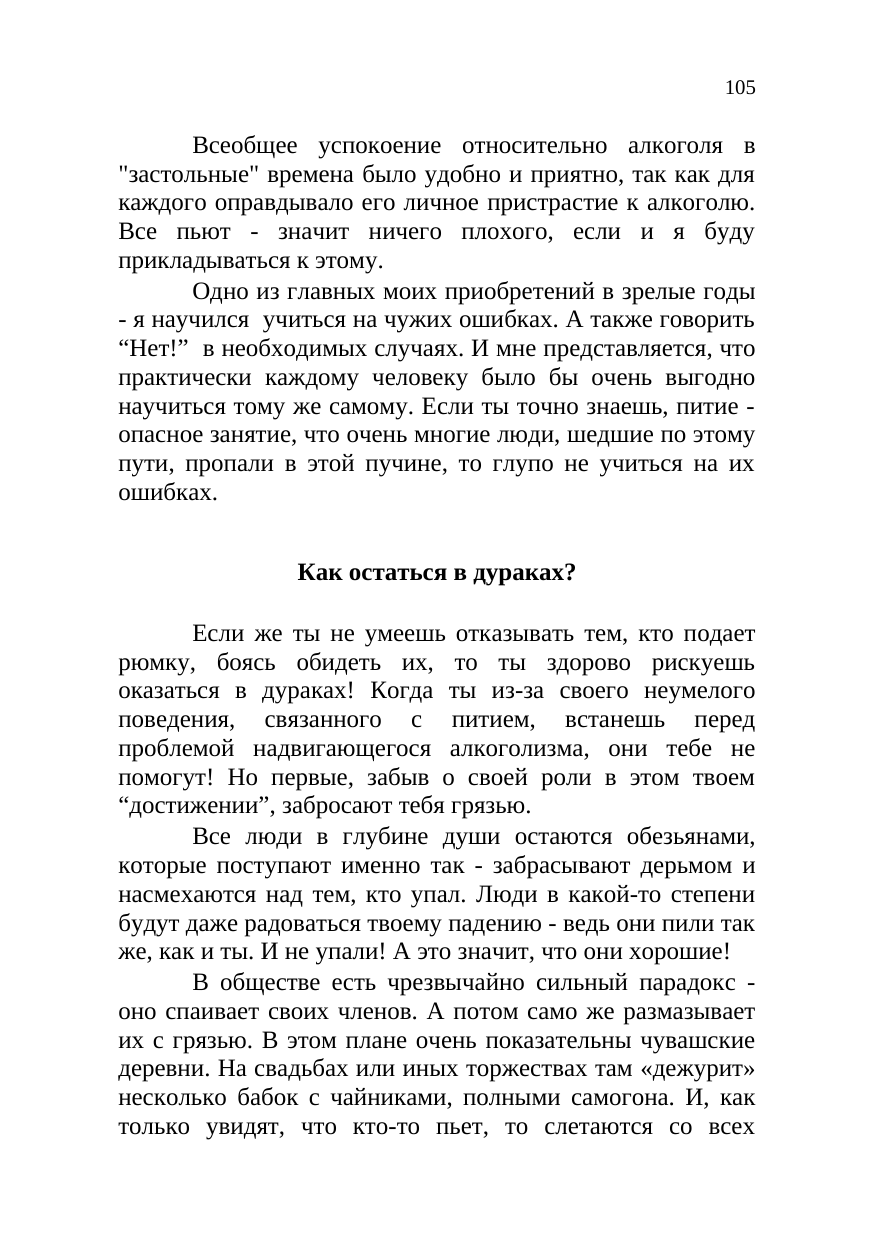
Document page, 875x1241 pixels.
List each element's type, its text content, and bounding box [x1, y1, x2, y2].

text Все люди в глубине души остаются обезьянами, которые поступают именно так - забрасывают дерьмом и насмехаются над тем, кто упал. Люди в какой-то степени будут даже радоваться твоему падению - ведь они пили так же, как и ты. И не упали! А это значит, что они хорошие! [118, 821, 756, 965]
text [118, 967, 756, 1140]
text Как остаться в дураках? [118, 557, 756, 586]
text Если же ты не умеешь отказывать тем, кто подает рюмку, боясь обидеть их, то ты здорово рискуешь оказаться в дураках! Когда ты из-за своего неумелого поведения, связанного с питием, встанешь перед проблемой надвигающегося алкоголизма, они тебе не помогут! Но первые, забыв о своей роли в этом твоем “достижении”, забросают тебя грязью. [118, 618, 756, 819]
text Одно из главных моих приобретений в зрелые годы - я научился учиться на чужих ошибках. А также говорить “Нет!” в необходимых случаях. И мне представляется, что практически каждому человеку было бы очень выгодно научиться тому же самому. Если ты точно знаешь, питие - опасное занятие, что очень многие люди, шедшие по этому пути, пропали в этой пучине, то глупо не учиться на их ошибках. [118, 276, 756, 506]
text Всеобщее успокоение относительно алкоголя в "застольные" времена было удобно и приятно, так как для каждого оправдывало его личное пристрастие к алкоголю. Все пьют - значит ничего плохого, если и я буду прикладываться к этому. [118, 130, 756, 274]
